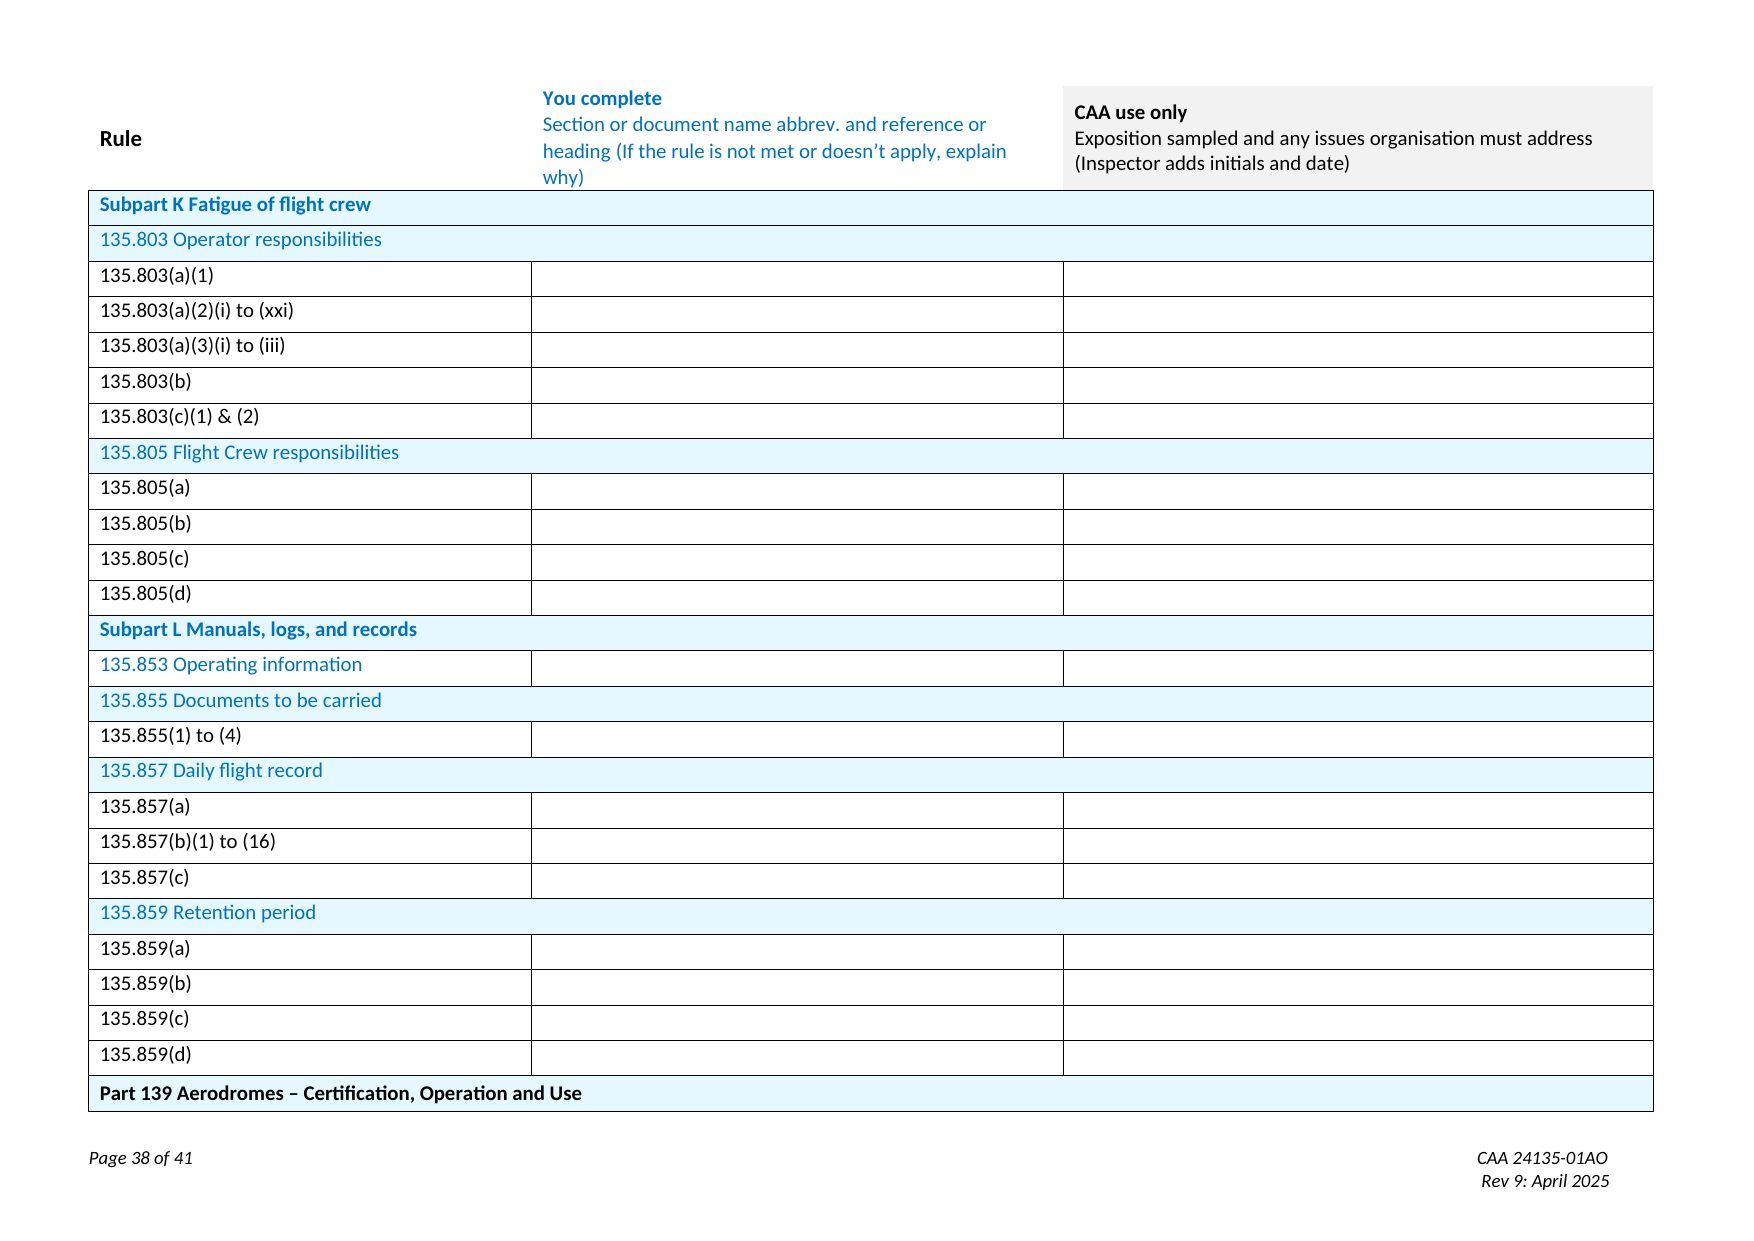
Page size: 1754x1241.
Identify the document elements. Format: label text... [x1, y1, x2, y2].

table_cell [1064, 1041, 1653, 1075]
table_cell 135.803(a)(2)(i) to (xxi) [89, 297, 531, 332]
table_cell [1064, 829, 1653, 863]
table_cell 135.853 Operating information [89, 651, 531, 686]
table_cell [532, 333, 1063, 367]
table_cell 135.859(a) [89, 935, 531, 969]
table_header CAA use only Exposition sampled and any issues organisation must address (Inspector adds initials and date) [1063, 86, 1653, 190]
table_cell [532, 864, 1063, 898]
table_cell 135.805 Flight Crew responsibilities [89, 439, 1653, 473]
table_cell 135.859 Retention period [89, 899, 1653, 934]
table_cell [532, 474, 1063, 509]
table_cell [1064, 297, 1653, 332]
table_cell [1064, 581, 1653, 615]
table_cell [532, 262, 1063, 296]
table_cell [532, 829, 1063, 863]
table_cell [1064, 333, 1653, 367]
table_cell [1064, 970, 1653, 1004]
table_cell [532, 368, 1063, 402]
table_cell [1064, 262, 1653, 296]
table_cell 135.805(b) [89, 510, 531, 544]
table_cell [532, 1041, 1063, 1075]
table_cell [1064, 368, 1653, 402]
table_cell 135.857(b)(1) to (16) [89, 829, 531, 863]
table_cell 135.805(a) [89, 474, 531, 509]
table_cell [532, 935, 1063, 969]
table_cell [1064, 935, 1653, 969]
table_cell [532, 722, 1063, 757]
table_cell [532, 970, 1063, 1004]
table_cell [1064, 474, 1653, 509]
table_cell Part 139 Aerodromes – Certification, Operation and Use [89, 1076, 1653, 1111]
table_cell [532, 581, 1063, 615]
table_cell [532, 545, 1063, 579]
table_cell 135.859(c) [89, 1006, 531, 1040]
table_cell 135.805(c) [89, 545, 531, 579]
table_cell 135.855 Documents to be carried [89, 687, 1653, 721]
table_cell Subpart K Fatigue of flight crew [89, 191, 1653, 225]
table_cell 135.803(c)(1) & (2) [89, 404, 531, 438]
table_cell Subpart L Manuals, logs, and records [89, 616, 1653, 650]
table_cell [1064, 404, 1653, 438]
table_cell [532, 651, 1063, 686]
table_cell 135.859(d) [89, 1041, 531, 1075]
table_cell [1064, 545, 1653, 579]
table_cell [1064, 651, 1653, 686]
table_cell 135.857(c) [89, 864, 531, 898]
table_cell 135.805(d) [89, 581, 531, 615]
table_cell [1064, 722, 1653, 757]
table_cell 135.803 Operator responsibilities [89, 226, 1653, 261]
table_cell 135.803(b) [89, 368, 531, 402]
table_cell [532, 404, 1063, 438]
table_cell [1064, 864, 1653, 898]
table_cell 135.857(a) [89, 793, 531, 827]
table_cell [532, 793, 1063, 827]
table_cell [532, 510, 1063, 544]
table_cell 135.855(1) to (4) [89, 722, 531, 757]
table_cell [1064, 510, 1653, 544]
table_cell [1064, 1006, 1653, 1040]
table_cell [532, 297, 1063, 332]
table_cell [1064, 793, 1653, 827]
table_header Rule [88, 86, 531, 190]
table_cell 135.803(a)(1) [89, 262, 531, 296]
table_cell 135.857 Daily flight record [89, 758, 1653, 792]
table_header You complete Section or document name abbrev. and reference or heading (If the rule is not met or doesn’t apply, explain why) [531, 86, 1063, 190]
table_cell 135.859(b) [89, 970, 531, 1004]
table_cell [532, 1006, 1063, 1040]
table_cell 135.803(a)(3)(i) to (iii) [89, 333, 531, 367]
